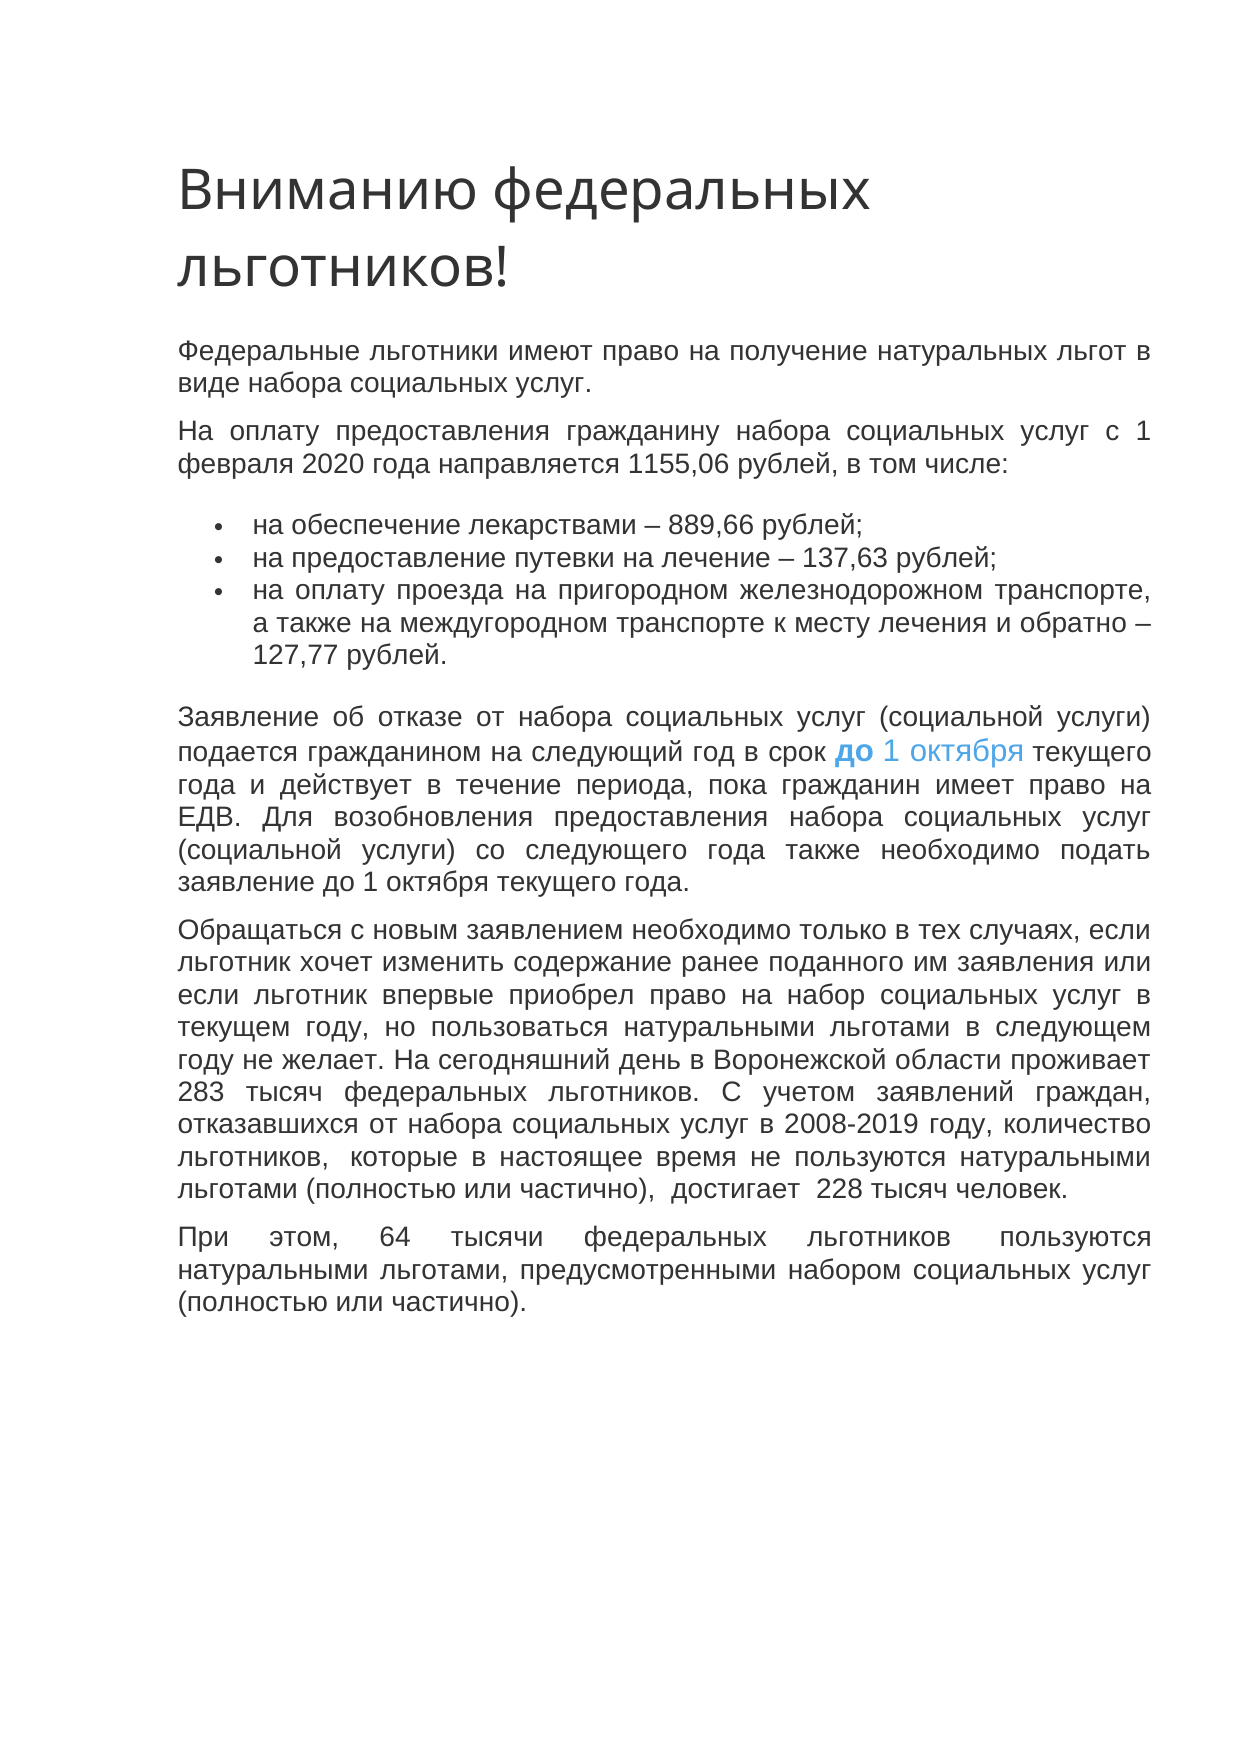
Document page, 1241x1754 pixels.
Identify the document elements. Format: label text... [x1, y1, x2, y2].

list на оплату проезда на пригородном железнодорожном транспорте, а также на междугородном транспорте к месту лечения и обратно – 127,77 рублей. [215, 573, 1152, 670]
text При этом, 64 тысячи федеральных льготников пользуются натуральными льготами, предусмотренными набором социальных услуг (полностью или частично). [177, 1220, 1152, 1317]
text Федеральные льготники имеют право на получение натуральных льгот в виде набора социальных услуг. [177, 334, 1152, 399]
list на предоставление путевки на лечение – 137,63 рублей; [215, 541, 1152, 573]
text На оплату предоставления гражданину набора социальных услуг с 1 февраля 2020 года направляется 1155,06 рублей, в том числе: [177, 414, 1152, 479]
text Обращаться с новым заявлением необходимо только в тех случаях, если льготник хочет изменить содержание ранее поданного им заявления или если льготник впервые приобрел право на набор социальных услуг в текущем году, но пользоваться натуральными льготами в следующем году не желает. На сегодняшний день в Воронежской области проживает 283 тысяч федеральных льготников. С учетом заявлений граждан, отказавшихся от набора социальных услуг в 2008-2019 году, количество льготников, которые в настоящее время не пользуются натуральными льготами (полностью или частично), достигает 228 тысяч человек. [177, 913, 1152, 1204]
text Вниманию федеральных льготников! [177, 149, 1152, 303]
list на обеспечение лекарствами – 889,66 рублей; [215, 508, 1152, 541]
text Заявление об отказе от набора социальных услуг (социальной услуги) подается гражданином на следующий год в срок до 1 октября текущего года и действует в течение периода, пока гражданин имеет право на ЕДВ. Для возобновления предоставления набора социальных услуг (социальной услуги) со следующего года также необходимо подать заявление до 1 октября текущего года. [177, 699, 1152, 897]
